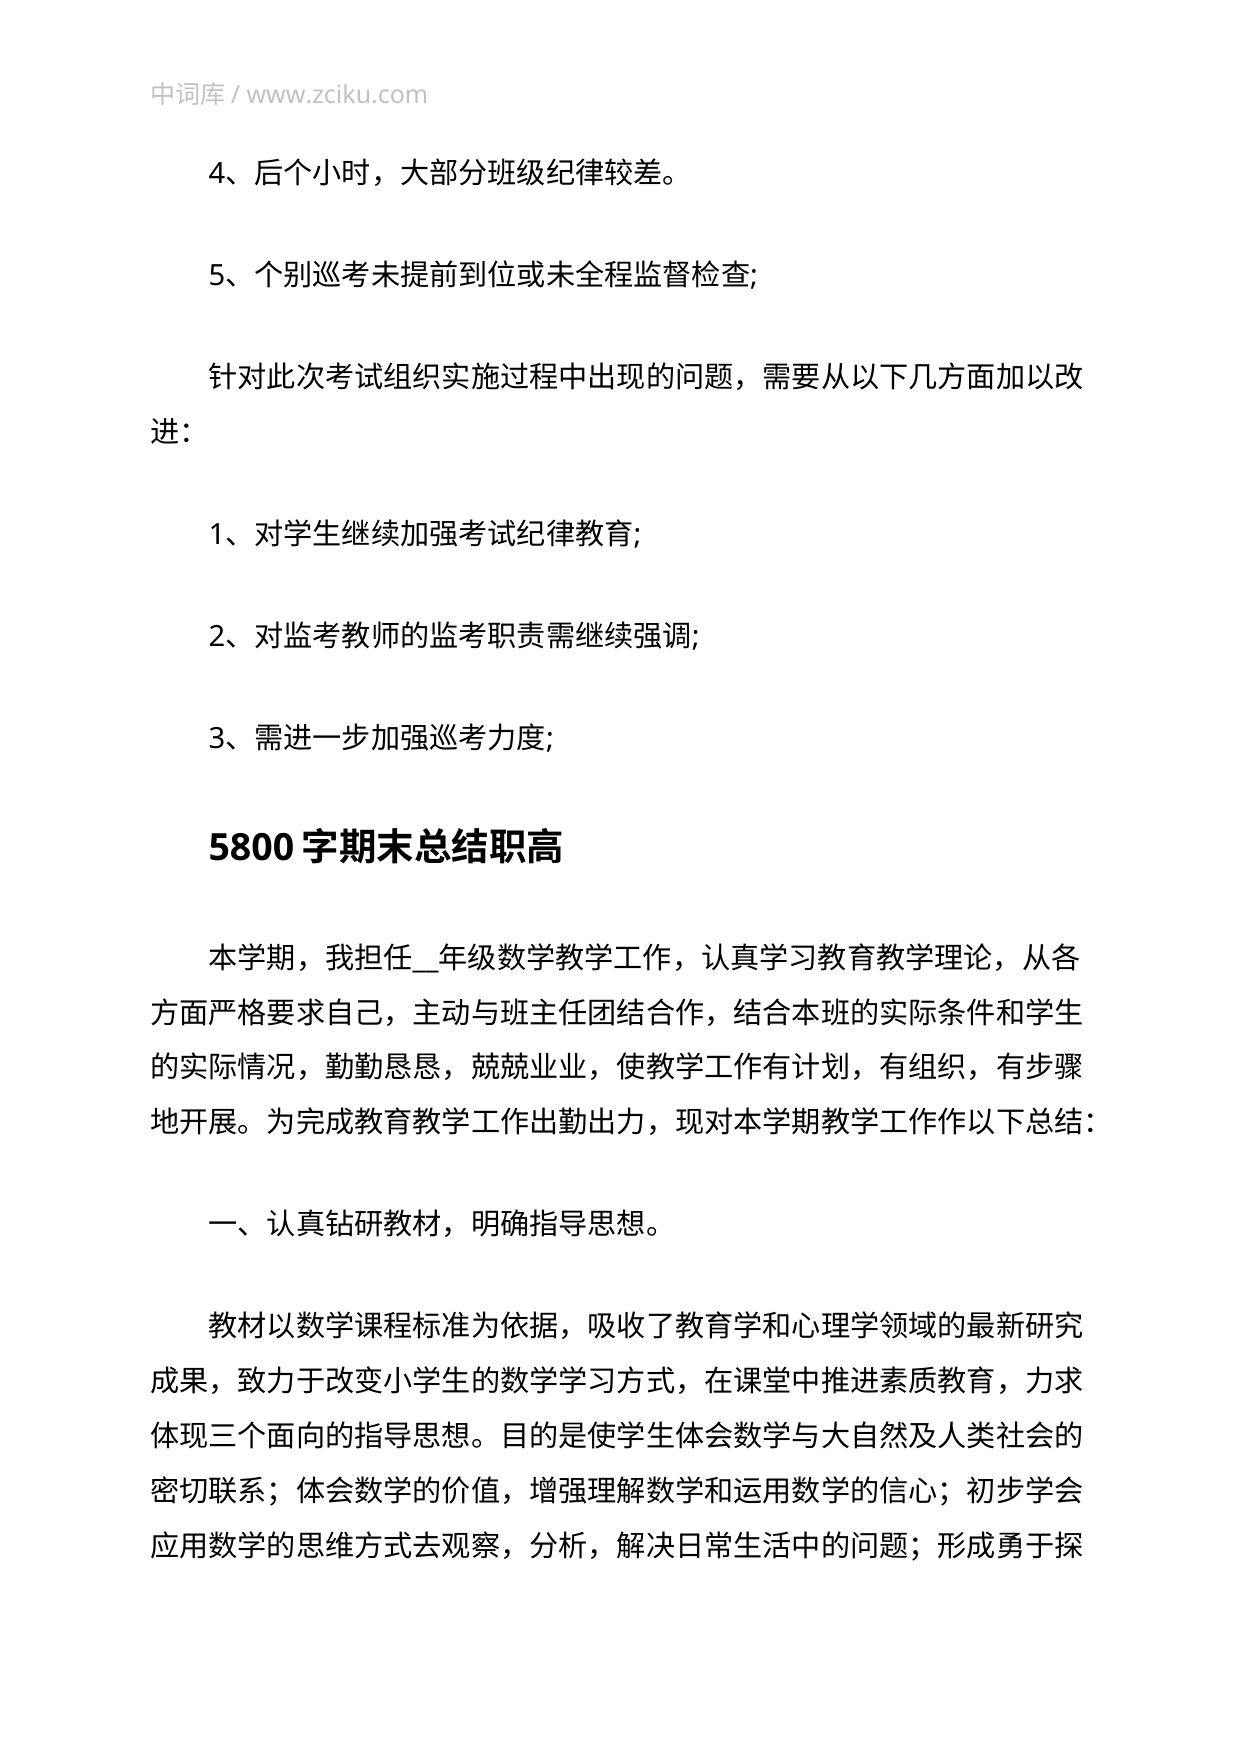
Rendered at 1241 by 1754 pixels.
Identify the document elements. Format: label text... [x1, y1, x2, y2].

text 一、认真钻研教材，明确指导思想。 [150, 1201, 1090, 1243]
text 5、个别巡考未提前到位或未全程监督检查; [150, 252, 1090, 294]
text 1、对学生继续加强考试纪律教育; [150, 511, 1090, 553]
text 5800字期末总结职高 [150, 817, 1090, 871]
text 针对此次考试组织实施过程中出现的问题，需要从以下几方面加以改进： [150, 354, 1090, 451]
text 4、后个小时，大部分班级纪律较差。 [150, 150, 1090, 192]
text 2、对监考教师的监考职责需继续强调; [150, 613, 1090, 655]
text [150, 1302, 1090, 1564]
text 本学期，我担任__年级数学教学工作，认真学习教育教学理论，从各方面严格要求自己，主动与班主任团结合作，结合本班的实际条件和学生的实际情况，勤勤恳恳，兢兢业业，使教学工作有计划，有组织，有步骤地开展。为完成教育教学工作出勤出力，现对本学期教学工作作以下总结： [150, 934, 1090, 1141]
text 3、需进一步加强巡考力度; [150, 714, 1090, 757]
